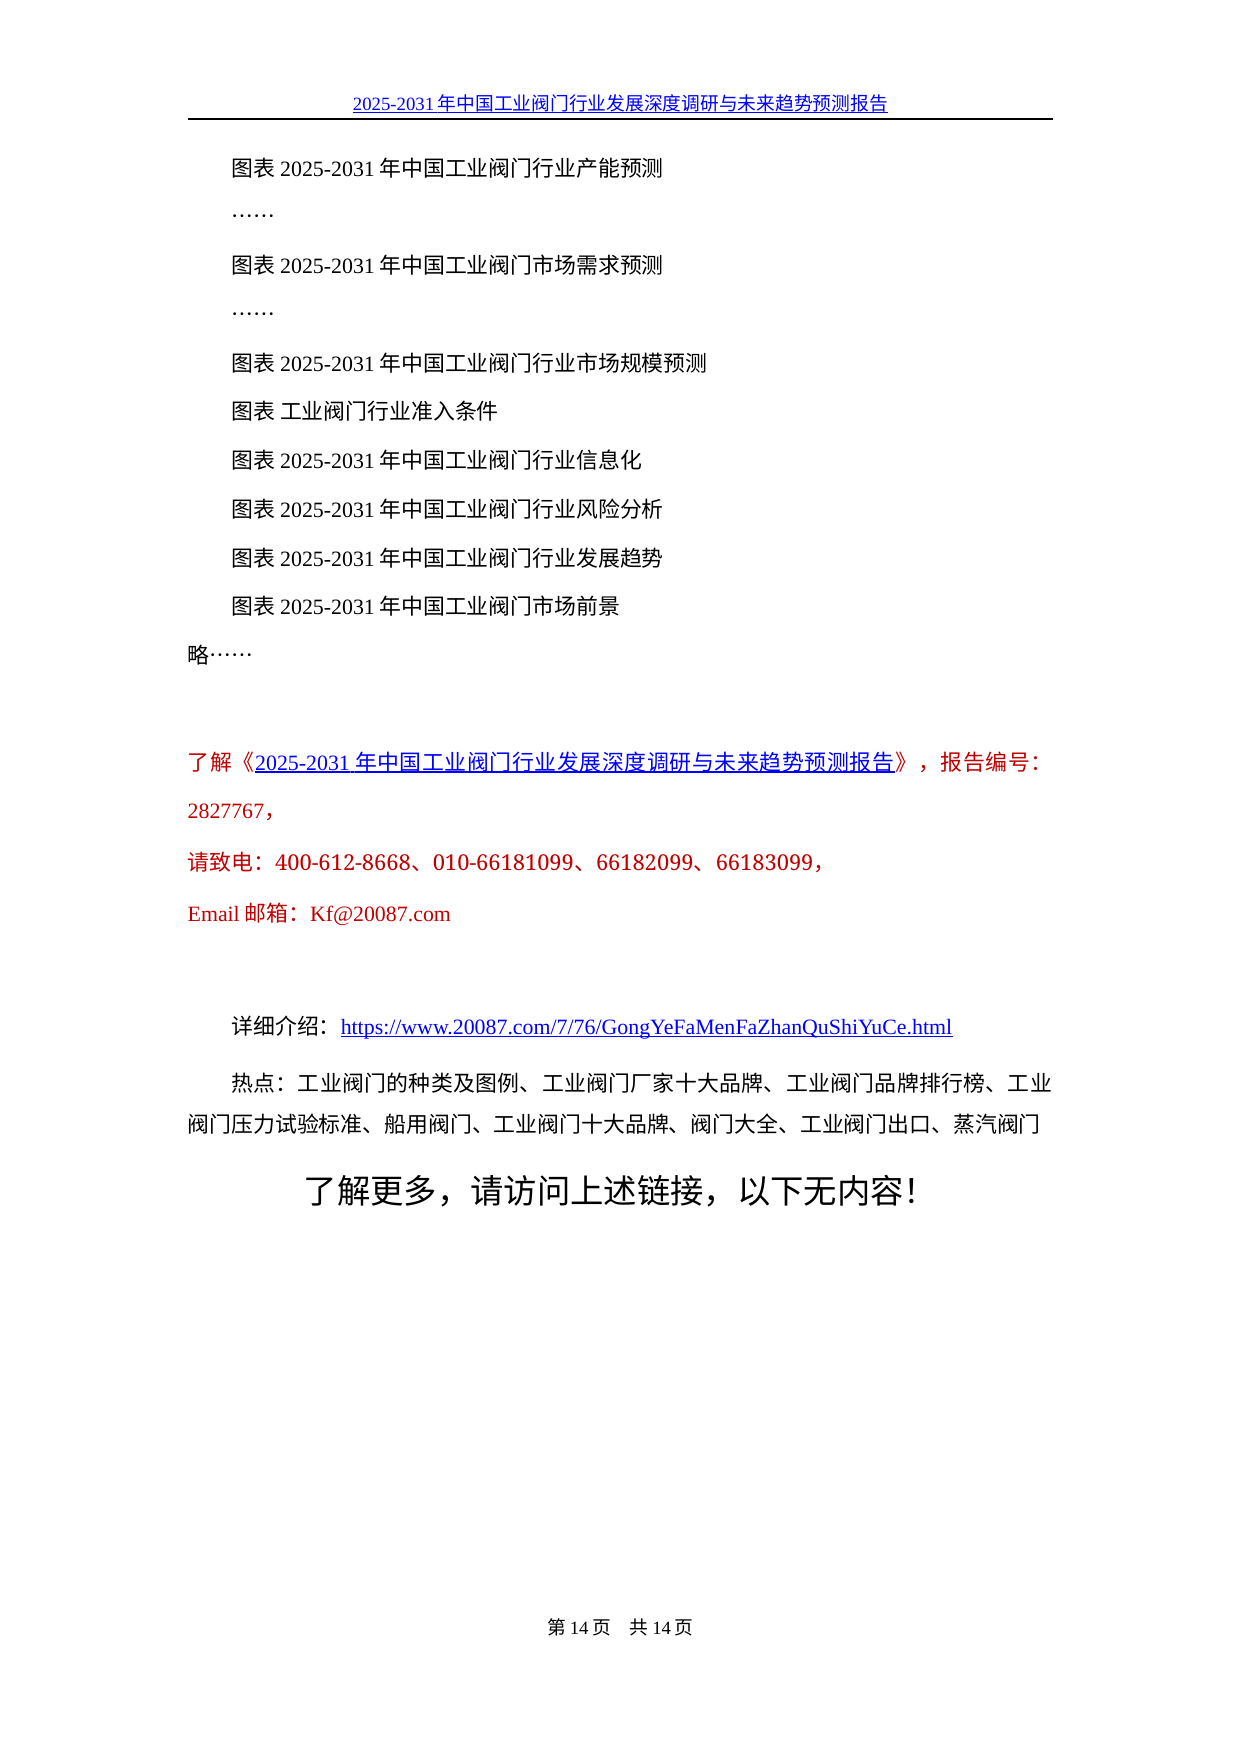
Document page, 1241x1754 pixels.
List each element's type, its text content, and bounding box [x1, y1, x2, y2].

text 详细介绍：https://www.20087.com/7/76/GongYeFaMenFaZhanQuShiYuCe.html [187, 1009, 1053, 1041]
text 请致电：400-612-8668、010-66181099、66182099、66183099， [187, 844, 1053, 877]
title 了解更多，请访问上述链接，以下无内容！ [187, 1156, 1053, 1221]
text 了解《2025-2031年中国工业阀门行业发展深度调研与未来趋势预测报告》，报告编号：2827767， [187, 744, 1053, 825]
text Email邮箱：Kf@20087.com [187, 896, 1053, 928]
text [187, 150, 1053, 670]
text 热点：工业阀门的种类及图例、工业阀门厂家十大品牌、工业阀门品牌排行榜、工业阀门压力试验标准、船用阀门、工业阀门十大品牌、阀门大全、工业阀门出口、蒸汽阀门 [187, 1066, 1053, 1139]
